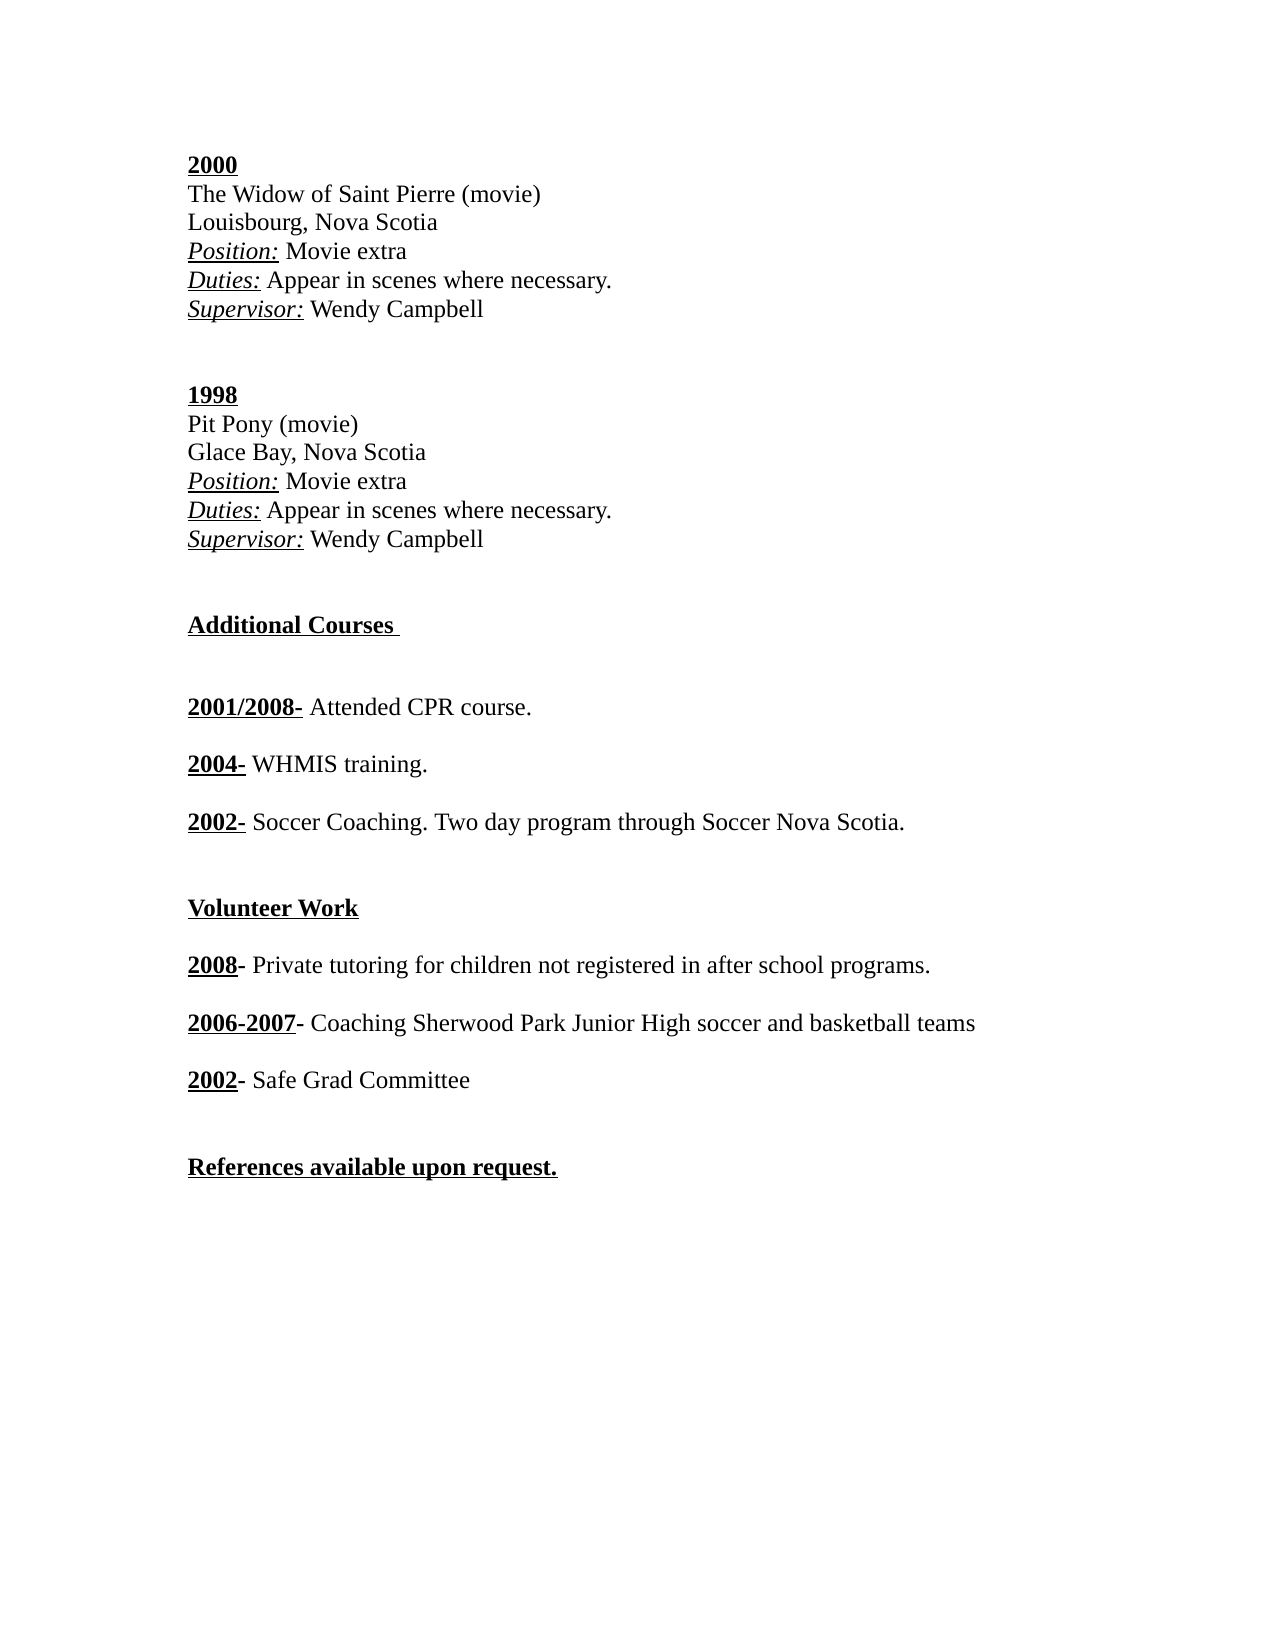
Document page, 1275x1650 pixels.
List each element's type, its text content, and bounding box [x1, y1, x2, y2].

text Duties: Appear in scenes where necessary. [187, 495, 1087, 524]
text Volunteer Work [187, 893, 1087, 922]
text References available upon request. [187, 1152, 1087, 1180]
text Additional Courses [187, 610, 1087, 639]
text Pit Pony (movie) [187, 409, 1087, 437]
text The Widow of Saint Pierre (movie) [187, 179, 1087, 207]
text Louisbourg, Nova Scotia [187, 207, 1087, 236]
text Supervisor: Wendy Campbell [187, 294, 1087, 322]
text 2004- WHMIS training. [187, 749, 1087, 778]
text Position: Movie extra [187, 466, 1087, 495]
text 2001/2008- Attended CPR course. [187, 692, 1087, 720]
text 2008- Private tutoring for children not registered in after school programs. [187, 950, 1087, 979]
text Supervisor: Wendy Campbell [187, 524, 1087, 552]
text Duties: Appear in scenes where necessary. [187, 265, 1087, 294]
text 1998 [187, 380, 1087, 409]
text 2002- Soccer Coaching. Two day program through Soccer Nova Scotia. [187, 807, 1087, 835]
text Glace Bay, Nova Scotia [187, 437, 1087, 466]
text Position: Movie extra [187, 236, 1087, 265]
text 2002- Safe Grad Committee [187, 1065, 1087, 1094]
text 2006-2007- Coaching Sherwood Park Junior High soccer and basketball teams [187, 1008, 1087, 1037]
text 2000 [187, 150, 1087, 179]
